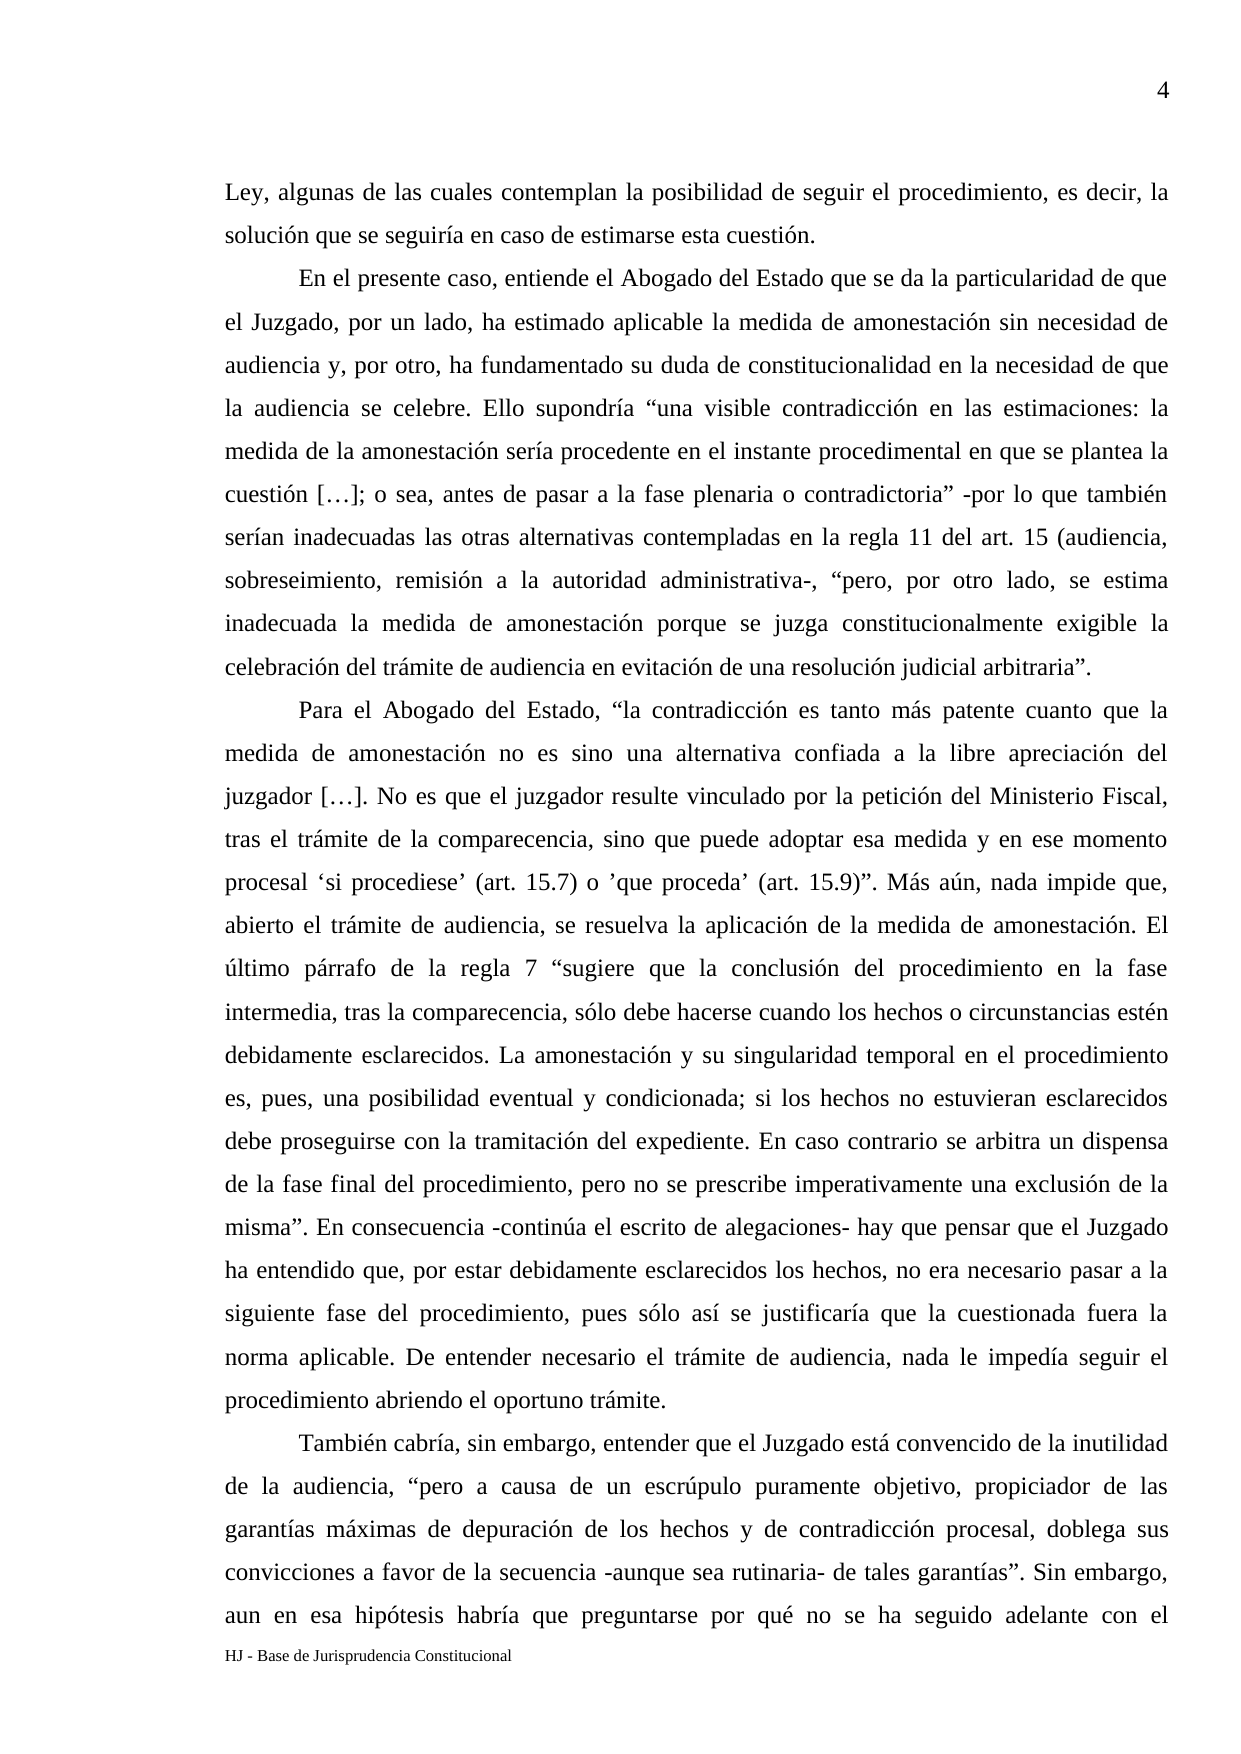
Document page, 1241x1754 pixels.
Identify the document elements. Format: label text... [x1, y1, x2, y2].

text Para el Abogado del Estado, “la contradicción es tanto más patente cuanto que la medida de amonestación no es sino una alternativa confiada a la libre apreciación del juzgador […]. No es que el juzgador resulte vinculado por la petición del Ministerio Fiscal, tras el trámite de la comparecencia, sino que puede adoptar esa medida y en ese momento procesal ‘si procediese’ (art. 15.7) o ’que proceda’ (art. 15.9)”. Más aún, nada impide que, abierto el trámite de audiencia, se resuelva la aplicación de la medida de amonestación. El último párrafo de la regla 7 “sugiere que la conclusión del procedimiento en la fase intermedia, tras la comparecencia, sólo debe hacerse cuando los hechos o circunstancias estén debidamente esclarecidos. La amonestación y su singularidad temporal en el procedimiento es, pues, una posibilidad eventual y condicionada; si los hechos no estuvieran esclarecidos debe proseguirse con la tramitación del expediente. En caso contrario se arbitra un dispensa de la fase final del procedimiento, pero no se prescribe imperativamente una exclusión de la misma”. En consecuencia -continúa el escrito de alegaciones- hay que pensar que el Juzgado ha entendido que, por estar debidamente esclarecidos los hechos, no era necesario pasar a la siguiente fase del procedimiento, pues sólo así se justificaría que la cuestionada fuera la norma aplicable. De entender necesario el trámite de audiencia, nada le impedía seguir el procedimiento abriendo el oportuno trámite. [224, 695, 1169, 1413]
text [224, 177, 1169, 249]
text En el presente caso, entiende el Abogado del Estado que se da la particularidad de que el Juzgado, por un lado, ha estimado aplicable la medida de amonestación sin necesidad de audiencia y, por otro, ha fundamentado su duda de constitucionalidad en la necesidad de que la audiencia se celebre. Ello supondría “una visible contradicción en las estimaciones: la medida de la amonestación sería procedente en el instante procedimental en que se plantea la cuestión […]; o sea, antes de pasar a la fase plenaria o contradictoria” -por lo que también serían inadecuadas las otras alternativas contempladas en la regla 11 del art. 15 (audiencia, sobreseimiento, remisión a la autoridad administrativa-, “pero, por otro lado, se estima inadecuada la medida de amonestación porque se juzga constitucionalmente exigible la celebración del trámite de audiencia en evitación de una resolución judicial arbitraria”. [224, 263, 1169, 680]
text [224, 1428, 1169, 1629]
